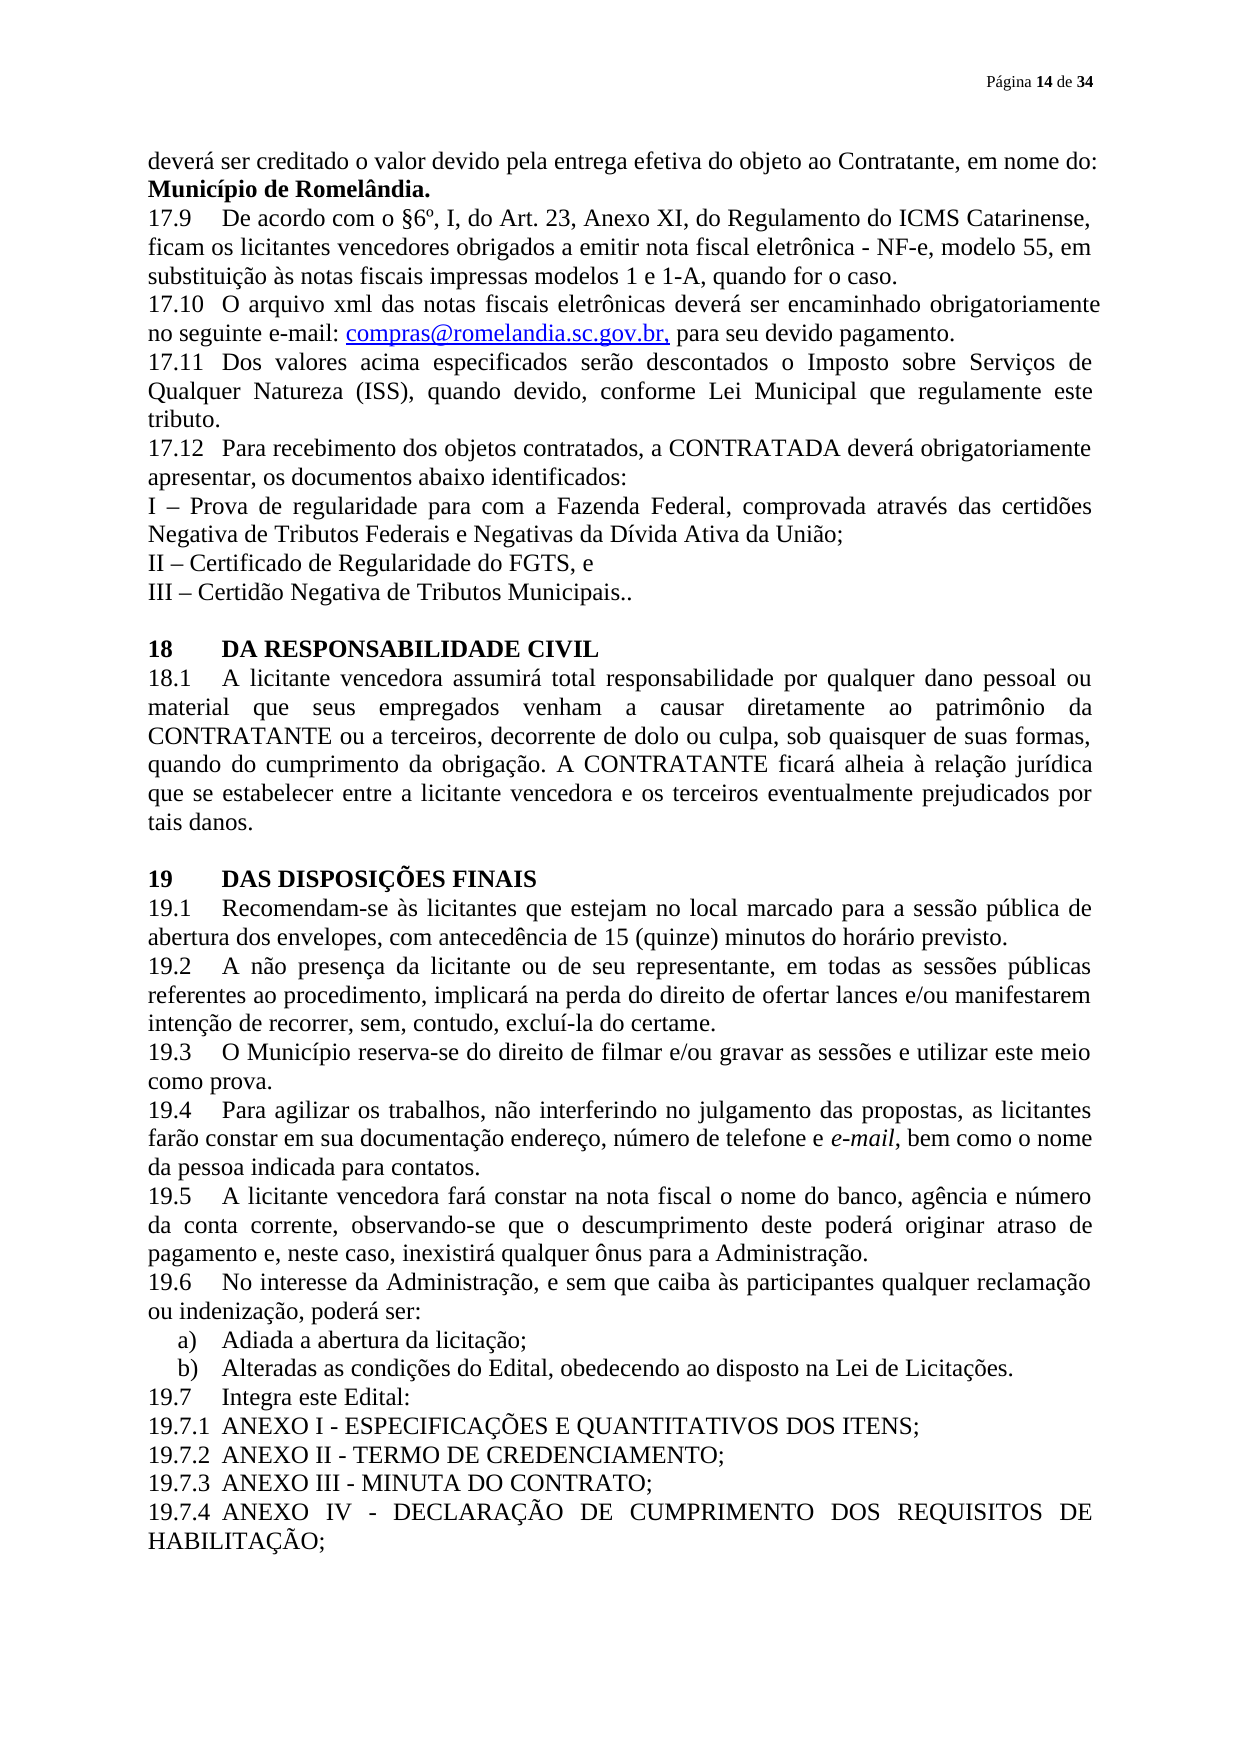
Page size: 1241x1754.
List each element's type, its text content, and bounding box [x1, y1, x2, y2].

list O Município reserva-se do direito de filmar e/ou gravar as sessões e utilizar este meio como prova. [148, 1037, 1092, 1095]
list ANEXO IV - DECLARAÇÃO DE CUMPRIMENTO DOS REQUISITOS DE HABILITAÇÃO; [148, 1497, 1092, 1555]
list No interesse da Administração, e sem que caiba às participantes qualquer reclamação ou indenização, poderá ser: [148, 1267, 1092, 1325]
list Adiada a abertura da licitação; [177, 1325, 1192, 1353]
list Alteradas as condições do Edital, obedecendo ao disposto na Lei de Licitações. [177, 1353, 1192, 1382]
list A licitante vencedora fará constar na nota fiscal o nome do banco, agência e número da conta corrente, observando-se que o descumprimento deste poderá originar atraso de pagamento e, neste caso, inexistirá qualquer ônus para a Administração. [148, 1181, 1092, 1267]
list ANEXO III - MINUTA DO CONTRATO; [148, 1468, 1192, 1497]
list – Prova de regularidade para com a Fazenda Federal, comprovada através das certidões Negativa de Tributos Federais e Negativas da Dívida Ativa da União; [148, 491, 1092, 548]
text Município de Romelândia. [148, 174, 1192, 203]
text Página 14 de 34 [133, 72, 1093, 91]
text deverá ser creditado o valor devido pela entrega efetiva do objeto ao Contratante, em nome do: [148, 146, 1192, 174]
list De acordo com o §6º, I, do Art. 23, Anexo XI, do Regulamento do ICMS Catarinense, ficam os licitantes vencedores obrigados a emitir nota fiscal eletrônica - NF-e, modelo 55, em substituição às notas fiscais impressas modelos 1 e 1-A, quando for o caso. [148, 203, 1092, 289]
list A não presença da licitante ou de seu representante, em todas as sessões públicas referentes ao procedimento, implicará na perda do direito de ofertar lances e/ou manifestarem intenção de recorrer, sem, contudo, excluí-la do certame. [148, 951, 1092, 1037]
list Integra este Edital: [148, 1382, 1192, 1411]
list A licitante vencedora assumirá total responsabilidade por qualquer dano pessoal ou material que seus empregados venham a causar diretamente ao patrimônio da CONTRATANTE ou a terceiros, decorrente de dolo ou culpa, sob quaisquer de suas formas, quando do cumprimento da obrigação. A CONTRATANTE ficará alheia à relação jurídica que se estabelecer entre a licitante vencedora e os terceiros eventualmente prejudicados por tais danos. [148, 663, 1092, 836]
list ANEXO I - ESPECIFICAÇÕES E QUANTITATIVOS DOS ITENS; [148, 1411, 1192, 1440]
list Para recebimento dos objetos contratados, a CONTRATADA deverá obrigatoriamente apresentar, os documentos abaixo identificados: [148, 433, 1092, 491]
list Recomendam-se às licitantes que estejam no local marcado para a sessão pública de abertura dos envelopes, com antecedência de 15 (quinze) minutos do horário previsto. [148, 893, 1092, 951]
list – Certificado de Regularidade do FGTS, e [148, 548, 1192, 577]
list Dos valores acima especificados serão descontados o Imposto sobre Serviços de Qualquer Natureza (ISS), quando devido, conforme Lei Municipal que regulamente este tributo. [148, 347, 1093, 433]
list O arquivo xml das notas fiscais eletrônicas deverá ser encaminhado obrigatoriamente no seguinte e-mail: compras@romelandia.sc.gov.br, para seu devido pagamento. [148, 289, 1101, 347]
subtitle DAS DISPOSIÇÕES FINAIS [148, 864, 1192, 893]
list – Certidão Negativa de Tributos Municipais.. [148, 577, 1092, 606]
list Para agilizar os trabalhos, não interferindo no julgamento das propostas, as licitantes farão constar em sua documentação endereço, número de telefone e e-mail, bem como o nome da pessoa indicada para contatos. [148, 1095, 1093, 1181]
list ANEXO II - TERMO DE CREDENCIAMENTO; [148, 1440, 1192, 1468]
subtitle DA RESPONSABILIDADE CIVIL [148, 634, 1192, 663]
